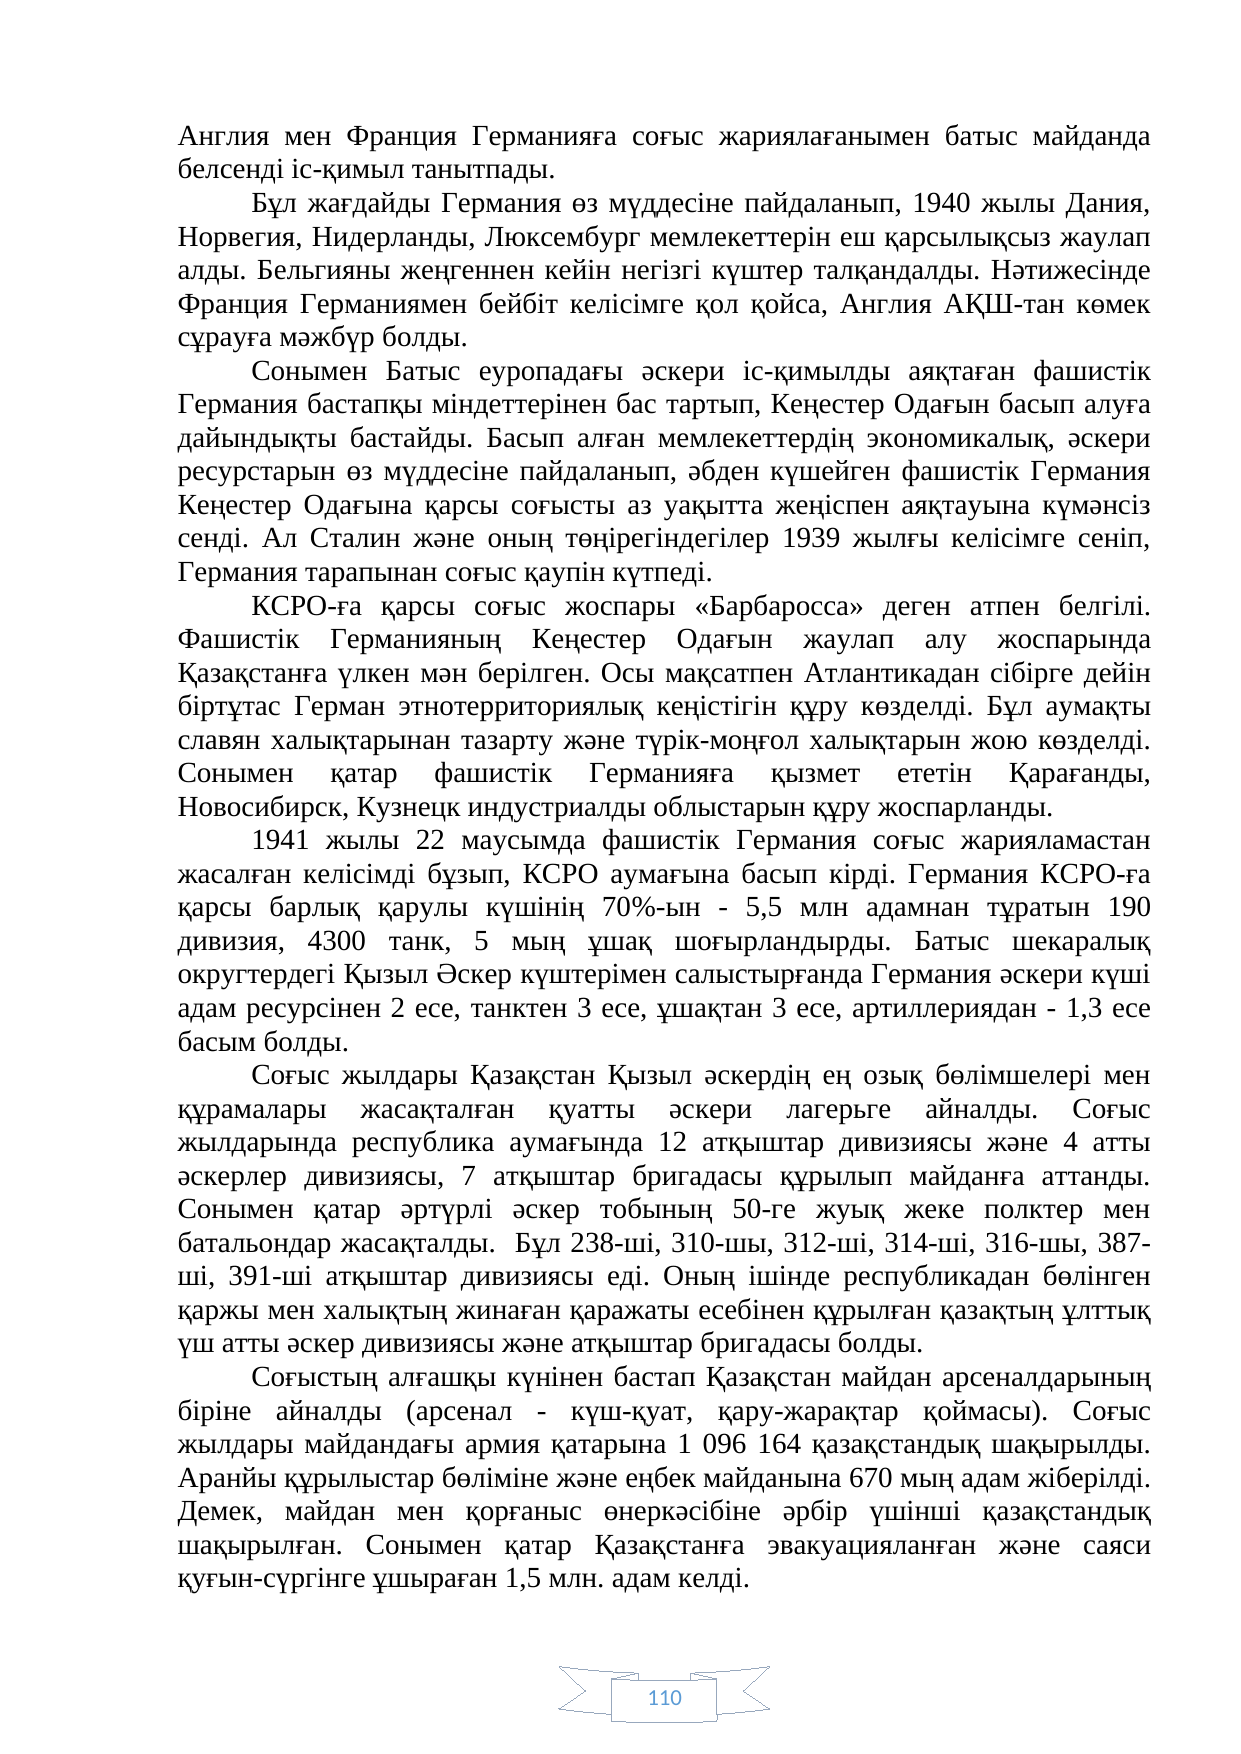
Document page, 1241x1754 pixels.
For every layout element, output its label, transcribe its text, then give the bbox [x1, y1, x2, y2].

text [177, 118, 1152, 185]
text Бұл жағдайды Германия өз мүддесіне пайдаланып, 1940 жылы Дания, Норвегия, Нидерланды, Люксембург мемлекеттерін еш қарсылықсыз жаулап алды. Бельгияны жеңгеннен кейін негізгі күштер талқандалды. Нәтижесінде Франция Германиямен бейбіт келісімге қол қойса, Англия АҚШ-тан көмек сұрауға мәжбүр болды. [177, 185, 1152, 353]
text 1941 жылы 22 маусымда фашистік Германия соғыс жарияламастан жасалған келісімді бұзып, КСРО аумағына басып кірді. Германия КСРО-ға қарсы барлық қарулы күшінің 70%-ын - 5,5 млн адамнан тұратын 190 дивизия, 4300 танк, 5 мың ұшақ шоғырландырды. Батыс шекаралық округтердегі Қызыл Әскер күштерімен салыстырғанда Германия әскери күші адам ресурсінен 2 есе, танктен 3 есе, ұшақтан 3 есе, артиллериядан - 1,3 есе басым болды. [177, 822, 1152, 1057]
text Соғыс жылдары Қазақстан Қызыл әскердің ең озық бөлімшелері мен құрамалары жасақталған қуатты әскери лагерьге айналды. Соғыс жылдарында республика аумағында 12 атқыштар дивизиясы және 4 атты әскерлер дивизиясы, 7 атқыштар бригадасы құрылып майданға аттанды. Сонымен қатар әртүрлі әскер тобының 50-ге жуық жеке полктер мен батальондар жасақталды. Бұл 238-ші, 310-шы, 312-ші, 314-ші, 316-шы, 387-ші, 391-ші атқыштар дивизиясы еді. Оның ішінде республикадан бөлінген қаржы мен халықтың жинаған қаражаты есебінен құрылған қазақтың ұлттық үш атты әскер дивизиясы және атқыштар бригадасы болды. [177, 1057, 1152, 1359]
text Соғыстың алғашқы күнінен бастап Қазақстан майдан арсеналдарының біріне айналды (арсенал - күш-қуат, қару-жарақтар қоймасы). Соғыс жылдары майдандағы армия қатарына 1 096 164 қазақстандық шақырылды. Аранйы құрылыстар бөліміне және еңбек майданына 670 мың адам жіберілді. Демек, майдан мен қорғаныс өнеркәсібіне әрбір үшінші қазақстандық шақырылған. Сонымен қатар Қазақстанға эвакуацияланған және саяси қуғын-сүргінге ұшыраған 1,5 млн. адам келді. [177, 1359, 1152, 1594]
text КСРО-ға қарсы соғыс жоспары «Барбаросса» деген атпен белгілі. Фашистік Германияның Кеңестер Одағын жаулап алу жоспарында Қазақстанға үлкен мән берілген. Осы мақсатпен Атлантикадан сібірге дейін біртұтас Герман этнотерриториялық кеңістігін құру көзделді. Бұл аумақты славян халықтарынан тазарту және түрік-моңғол халықтарын жою көзделді. Сонымен қатар фашистік Германияға қызмет ететін Қарағанды, Новосибирск, Кузнецк индустриалды облыстарын құру жоспарланды. [177, 588, 1152, 822]
text Сонымен Батыс еуропадағы әскери іс-қимылды аяқтаған фашистік Германия бастапқы міндеттерінен бас тартып, Кеңестер Одағын басып алуға дайындықты бастайды. Басып алған мемлекеттердің экономикалық, әскери ресурстарын өз мүддесіне пайдаланып, әбден күшейген фашистік Германия Кеңестер Одағына қарсы соғысты аз уақытта жеңіспен аяқтауына күмәнсіз сенді. Ал Сталин және оның төңірегіндегілер 1939 жылғы келісімге сеніп, Германия тарапынан соғыс қаупін күтпеді. [177, 353, 1152, 588]
